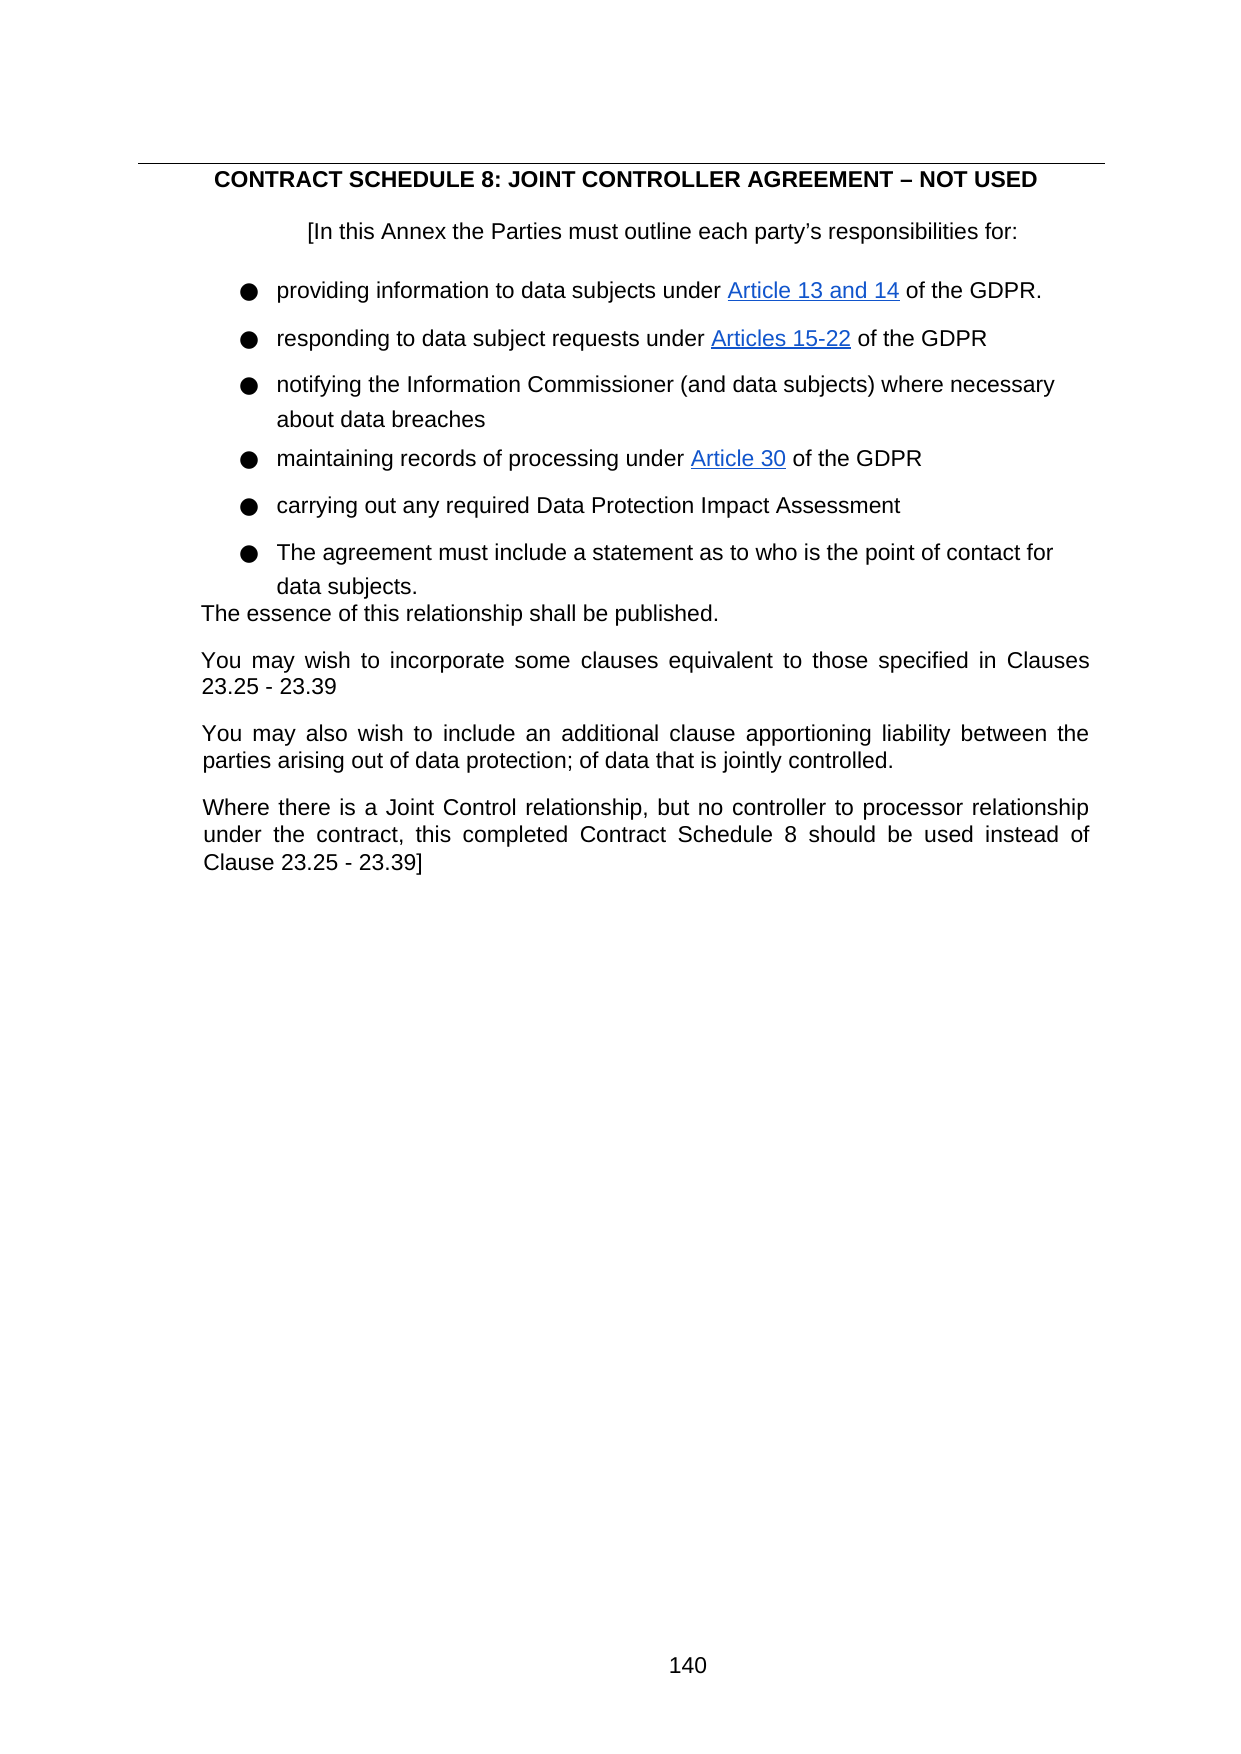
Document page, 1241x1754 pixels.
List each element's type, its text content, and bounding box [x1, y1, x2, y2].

list responding to data subject requests under Articles 15-22 of the GDPR [239, 312, 1090, 359]
text Where there is a Joint Control relationship, but no controller to processor relationship under the contract, this completed Contract Schedule 8 should be used instead of Clause 23.25 - 23.39] [202, 794, 1090, 875]
text [In this Annex the Parties must outline each party’s responsibilities for: [301, 218, 1090, 244]
list carrying out any required Data Protection Impact Assessment [239, 479, 1090, 526]
list maintaining records of processing under Article 30 of the GDPR [239, 432, 1090, 479]
list providing information to data subjects under Article 13 and 14 of the GDPR. [239, 265, 1090, 312]
list notifying the Information Commissioner (and data subjects) where necessary about data breaches [239, 359, 1090, 432]
list The agreement must include a statement as to who is the point of contact for data subjects. [239, 526, 1090, 599]
text You may wish to incorporate some clauses equivalent to those specified in Clauses 23.25 - 23.39 [201, 647, 1090, 699]
subtitle CONTRACT SCHEDULE 8: JOINT CONTROLLER AGREEMENT – NOT USED [161, 150, 1090, 192]
text You may also wish to include an additional clause apportioning liability between the parties arising out of data protection; of data that is jointly controlled. [201, 720, 1090, 773]
text The essence of this relationship shall be published. [201, 599, 1090, 626]
